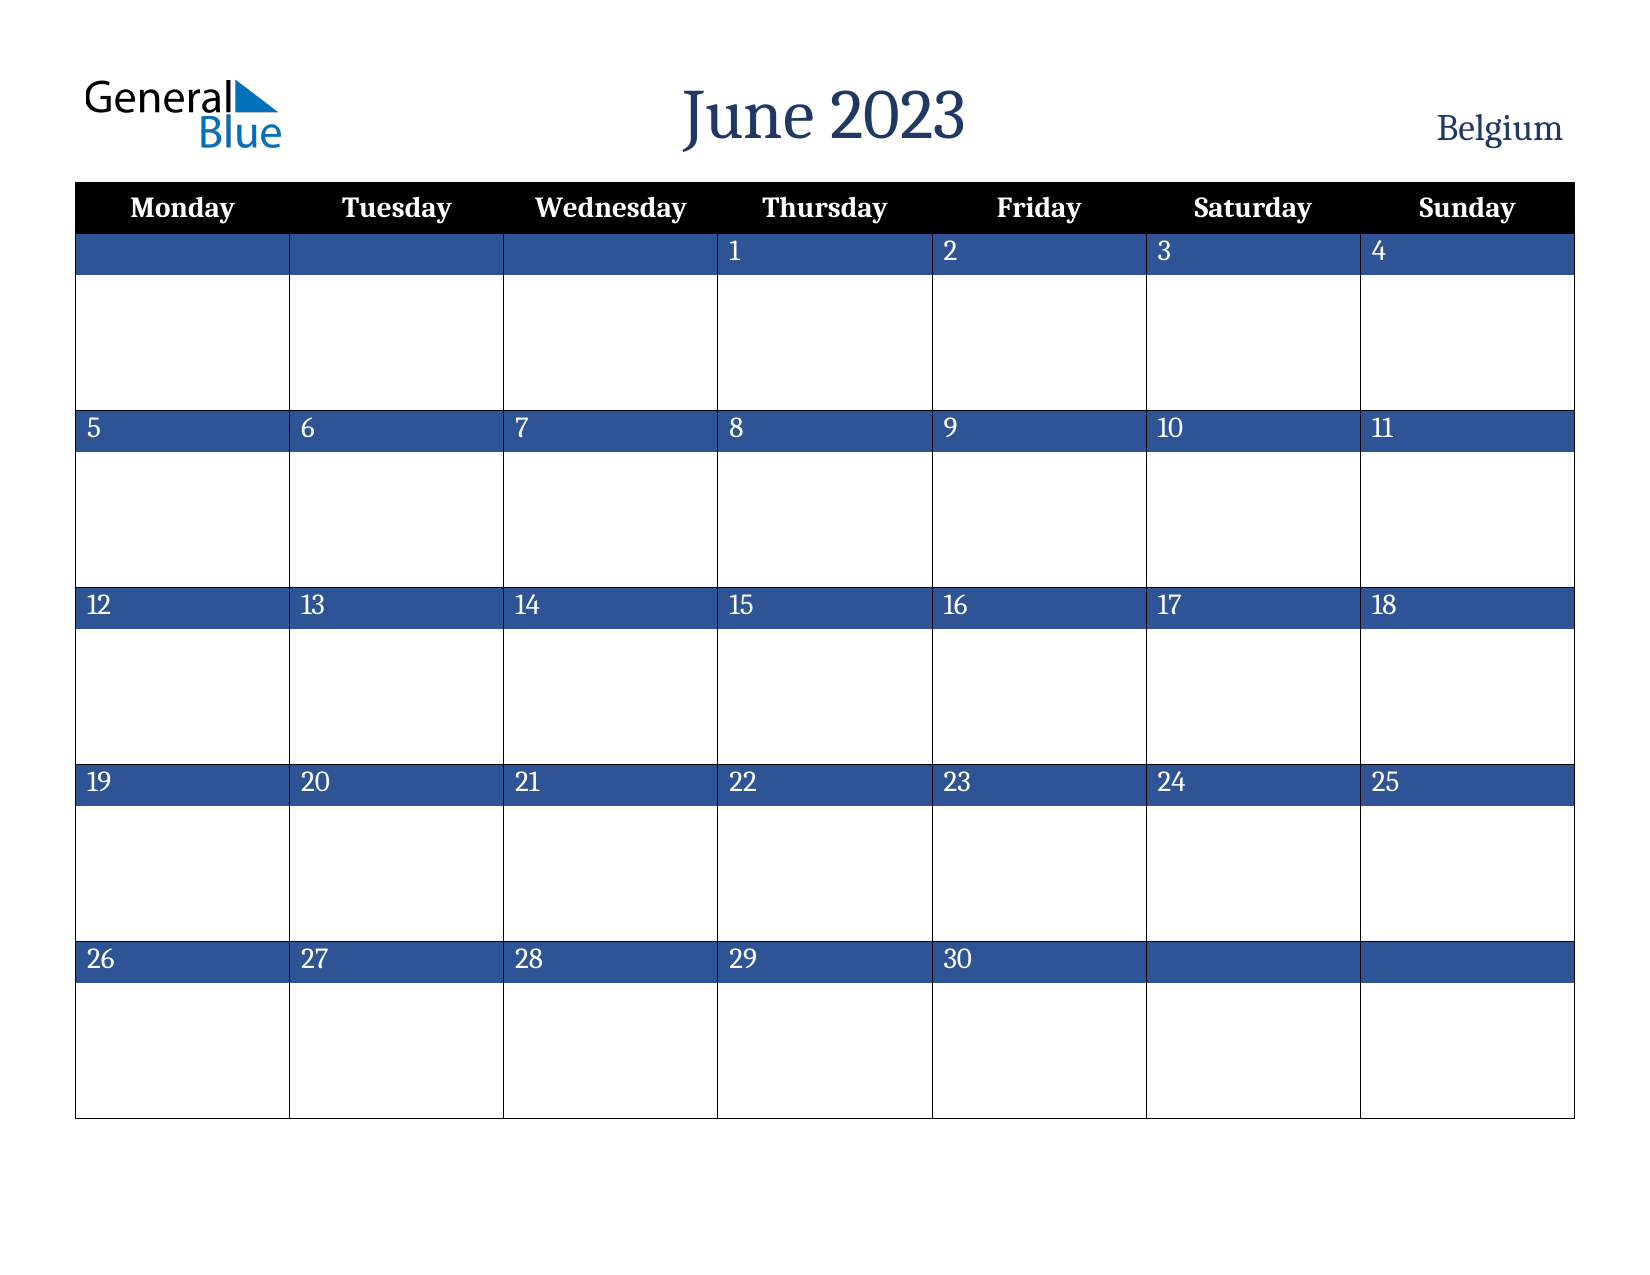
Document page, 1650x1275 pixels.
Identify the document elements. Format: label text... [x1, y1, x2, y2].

table_cell 26 [76, 942, 289, 983]
table_cell 28 [504, 942, 717, 983]
table_cell 11 [1361, 411, 1574, 452]
table_cell [1147, 275, 1360, 410]
table_header Belgium [1146, 75, 1574, 182]
table_cell 24 [1147, 765, 1360, 806]
table_cell 4 [1361, 234, 1574, 275]
table_cell [76, 452, 289, 587]
table_cell Thursday [718, 183, 932, 233]
table_cell [504, 806, 717, 941]
table_cell 23 [933, 765, 1146, 806]
table_cell [504, 983, 717, 1118]
table_cell 29 [718, 942, 932, 983]
table_cell 16 [933, 588, 1146, 629]
table_cell [76, 629, 289, 764]
table_cell [1147, 452, 1360, 587]
table_cell [76, 234, 289, 275]
table_cell [1361, 275, 1574, 410]
table_cell 22 [718, 765, 932, 806]
table_cell [504, 629, 717, 764]
table_cell [933, 275, 1146, 410]
table_cell 7 [504, 411, 717, 452]
table_cell [933, 806, 1146, 941]
table_cell [1361, 806, 1574, 941]
table_cell [1147, 806, 1360, 941]
table_cell 25 [1361, 765, 1574, 806]
table_cell 27 [290, 942, 503, 983]
table_cell 17 [1147, 588, 1360, 629]
table_cell 5 [76, 411, 289, 452]
table_cell [290, 234, 503, 275]
table_cell [290, 806, 503, 941]
table_cell [290, 452, 503, 587]
table_cell [933, 983, 1146, 1118]
table_cell [76, 983, 289, 1118]
table_cell 19 [76, 765, 289, 806]
table_cell [76, 275, 289, 410]
table_cell [1147, 629, 1360, 764]
table_cell 30 [933, 942, 1146, 983]
table_cell 2 [933, 234, 1146, 275]
table_cell [1361, 452, 1574, 587]
table_cell 12 [76, 588, 289, 629]
table_cell 14 [504, 588, 717, 629]
table_cell 3 [1147, 234, 1360, 275]
table_cell [1361, 942, 1574, 983]
table_cell [933, 629, 1146, 764]
table_cell [504, 452, 717, 587]
table_header June 2023 [504, 75, 1146, 182]
table_cell 18 [1361, 588, 1574, 629]
table_cell [1147, 942, 1360, 983]
picture [86, 80, 281, 148]
table_cell [76, 806, 289, 941]
table_cell Tuesday [290, 183, 503, 233]
table_cell Sunday [1361, 183, 1574, 233]
table_cell [290, 983, 503, 1118]
table_cell [718, 452, 932, 587]
table_header [76, 75, 503, 182]
table_cell [1361, 983, 1574, 1118]
table_cell 20 [290, 765, 503, 806]
table_cell 6 [290, 411, 503, 452]
table_cell Saturday [1147, 183, 1360, 233]
table_cell [290, 275, 503, 410]
table_cell 9 [933, 411, 1146, 452]
table_cell Friday [933, 183, 1146, 233]
table_cell [718, 629, 932, 764]
table_cell [290, 629, 503, 764]
table_cell [504, 275, 717, 410]
table_cell 8 [718, 411, 932, 452]
table_cell 1 [718, 234, 932, 275]
table_cell [1147, 983, 1360, 1118]
table_cell Wednesday [504, 183, 717, 233]
table_cell [718, 983, 932, 1118]
table_cell [718, 806, 932, 941]
table_cell [933, 452, 1146, 587]
table_cell [504, 234, 717, 275]
table_cell 13 [290, 588, 503, 629]
table_cell Monday [76, 183, 289, 233]
table_cell 10 [1147, 411, 1360, 452]
table_cell [1361, 629, 1574, 764]
table_cell 21 [504, 765, 717, 806]
table_cell 15 [718, 588, 932, 629]
table_cell [718, 275, 932, 410]
